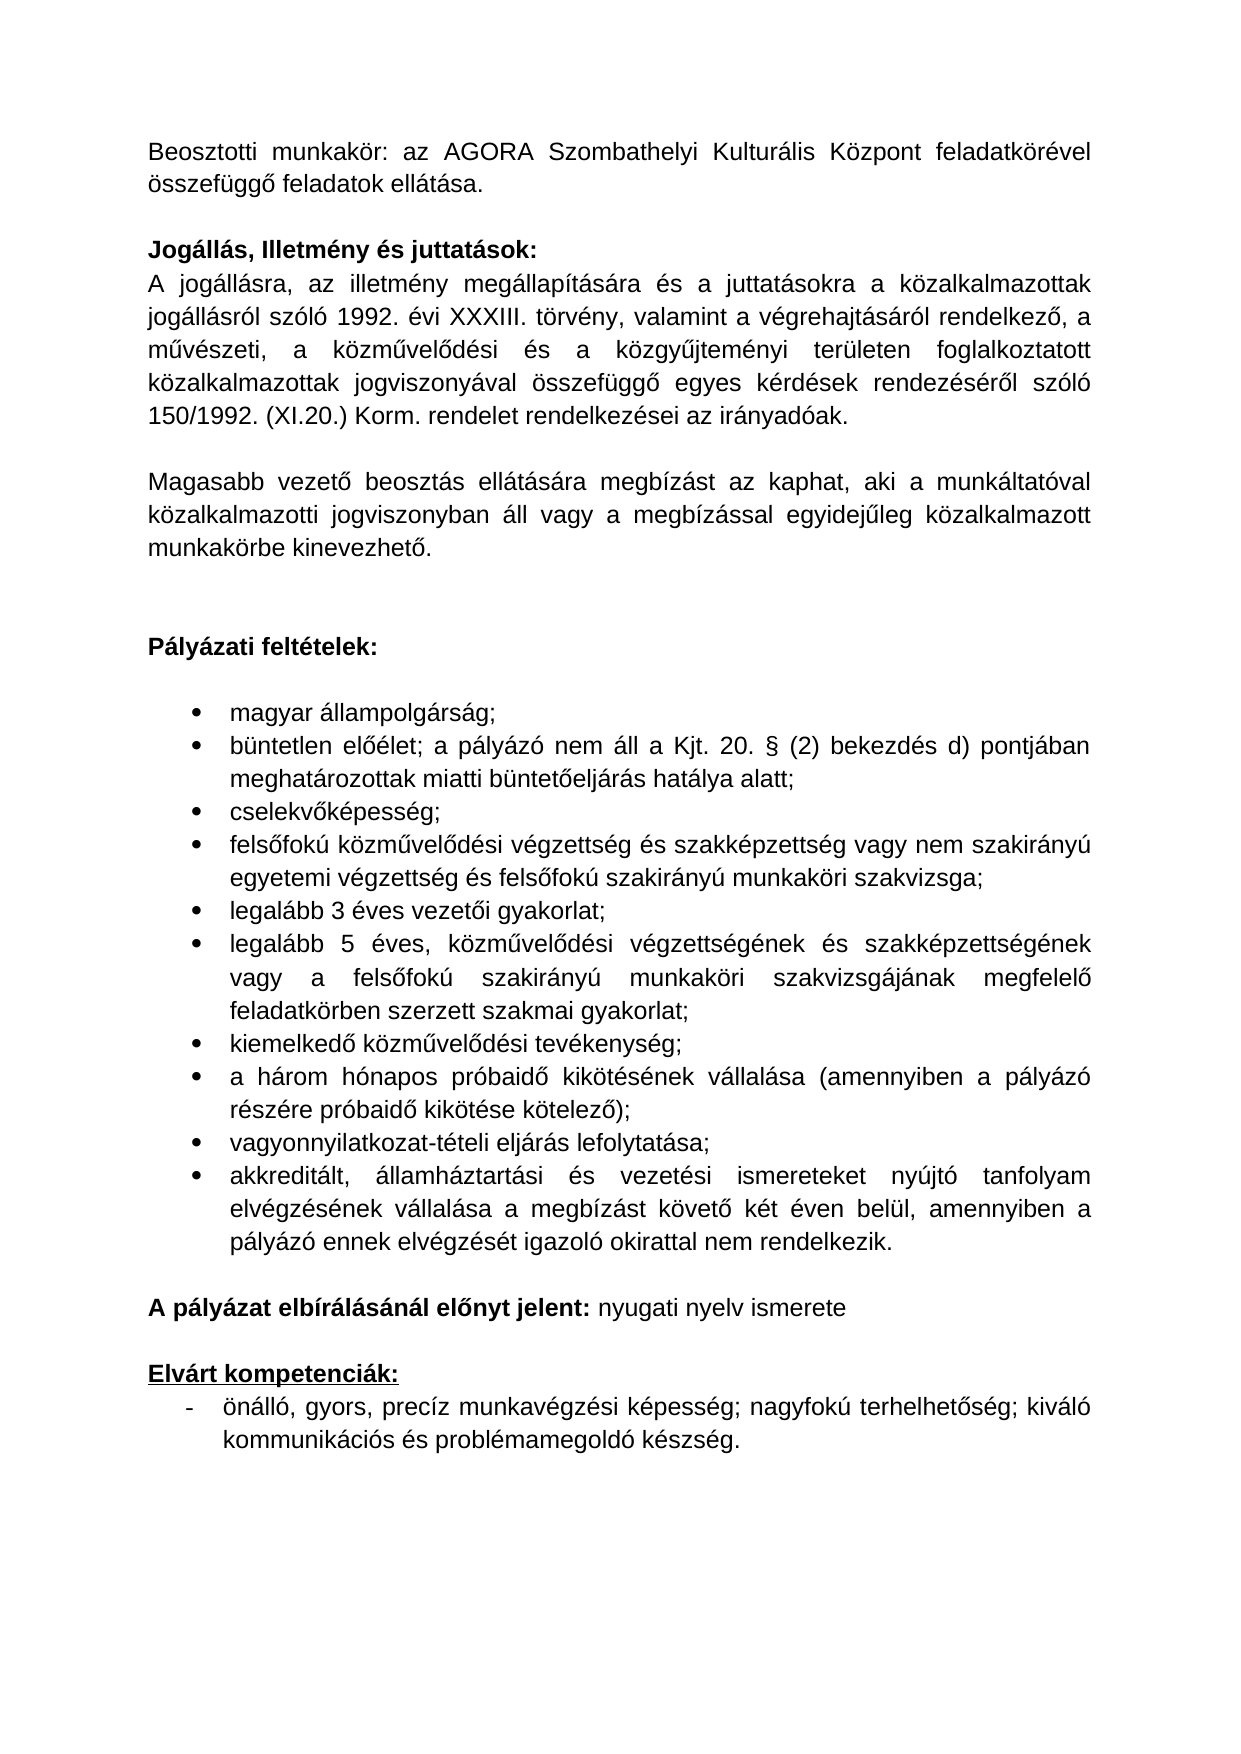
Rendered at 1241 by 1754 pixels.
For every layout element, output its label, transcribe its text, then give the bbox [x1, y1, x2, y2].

list cselekvőképesség; [192, 797, 1092, 826]
list vagyonnyilatkozat-tételi eljárás lefolytatása; [192, 1128, 1092, 1157]
text Elvárt kompetenciák: [148, 1359, 1092, 1388]
text Beosztotti munkakör: az AGORA Szombathelyi Kulturális Központ feladatkörével összefüggő feladatok ellátása. [148, 136, 1092, 198]
list felsőfokú közművelődési végzettség és szakképzettség vagy nem szakirányú egyetemi végzettség és felsőfokú szakirányú munkaköri szakvizsga; [192, 830, 1092, 892]
text Pályázati feltételek: [148, 632, 1092, 661]
list kiemelkedő közművelődési tevékenység; [192, 1029, 1092, 1057]
list akkreditált, államháztartási és vezetési ismereteket nyújtó tanfolyam elvégzésének vállalása a megbízást követő két éven belül, amennyiben a pályázó ennek elvégzését igazoló okirattal nem rendelkezik. [192, 1161, 1092, 1256]
text A jogállásra, az illetmény megállapítására és a juttatásokra a közalkalmazottak jogállásról szóló 1992. évi XXXIII. törvény, valamint a végrehajtásáról rendelkező, a művészeti, a közművelődési és a közgyűjteményi területen foglalkoztatott közalkalmazottak jogviszonyával összefüggő egyes kérdések rendezéséről szóló 150/1992. (XI.20.) Korm. rendelet rendelkezései az irányadóak. [148, 268, 1092, 429]
list önálló, gyors, precíz munkavégzési képesség; nagyfokú terhelhetőség; kiváló kommunikációs és problémamegoldó készség. [185, 1392, 1092, 1454]
text Magasabb vezető beosztás ellátására megbízást az kaphat, aki a munkáltatóval közalkalmazotti jogviszonyban áll vagy a megbízással egyidejűleg közalkalmazott munkakörbe kinevezhető. [148, 467, 1092, 561]
text Jogállás, Illetmény és juttatások: [148, 236, 1092, 264]
list büntetlen előélet; a pályázó nem áll a Kjt. 20. § (2) bekezdés d) pontjában meghatározottak miatti büntetőeljárás hatálya alatt; [192, 731, 1092, 793]
text A pályázat elbírálásánál előnyt jelent: nyugati nyelv ismerete [148, 1293, 1092, 1322]
list legalább 3 éves vezetői gyakorlat; [192, 896, 1092, 925]
list magyar állampolgárság; [192, 698, 1092, 727]
list a három hónapos próbaidő kikötésének vállalása (amennyiben a pályázó részére próbaidő kikötése kötelező); [192, 1062, 1092, 1124]
list legalább 5 éves, közművelődési végzettségének és szakképzettségének vagy a felsőfokú szakirányú munkaköri szakvizsgájának megfelelő feladatkörben szerzett szakmai gyakorlat; [192, 929, 1092, 1024]
